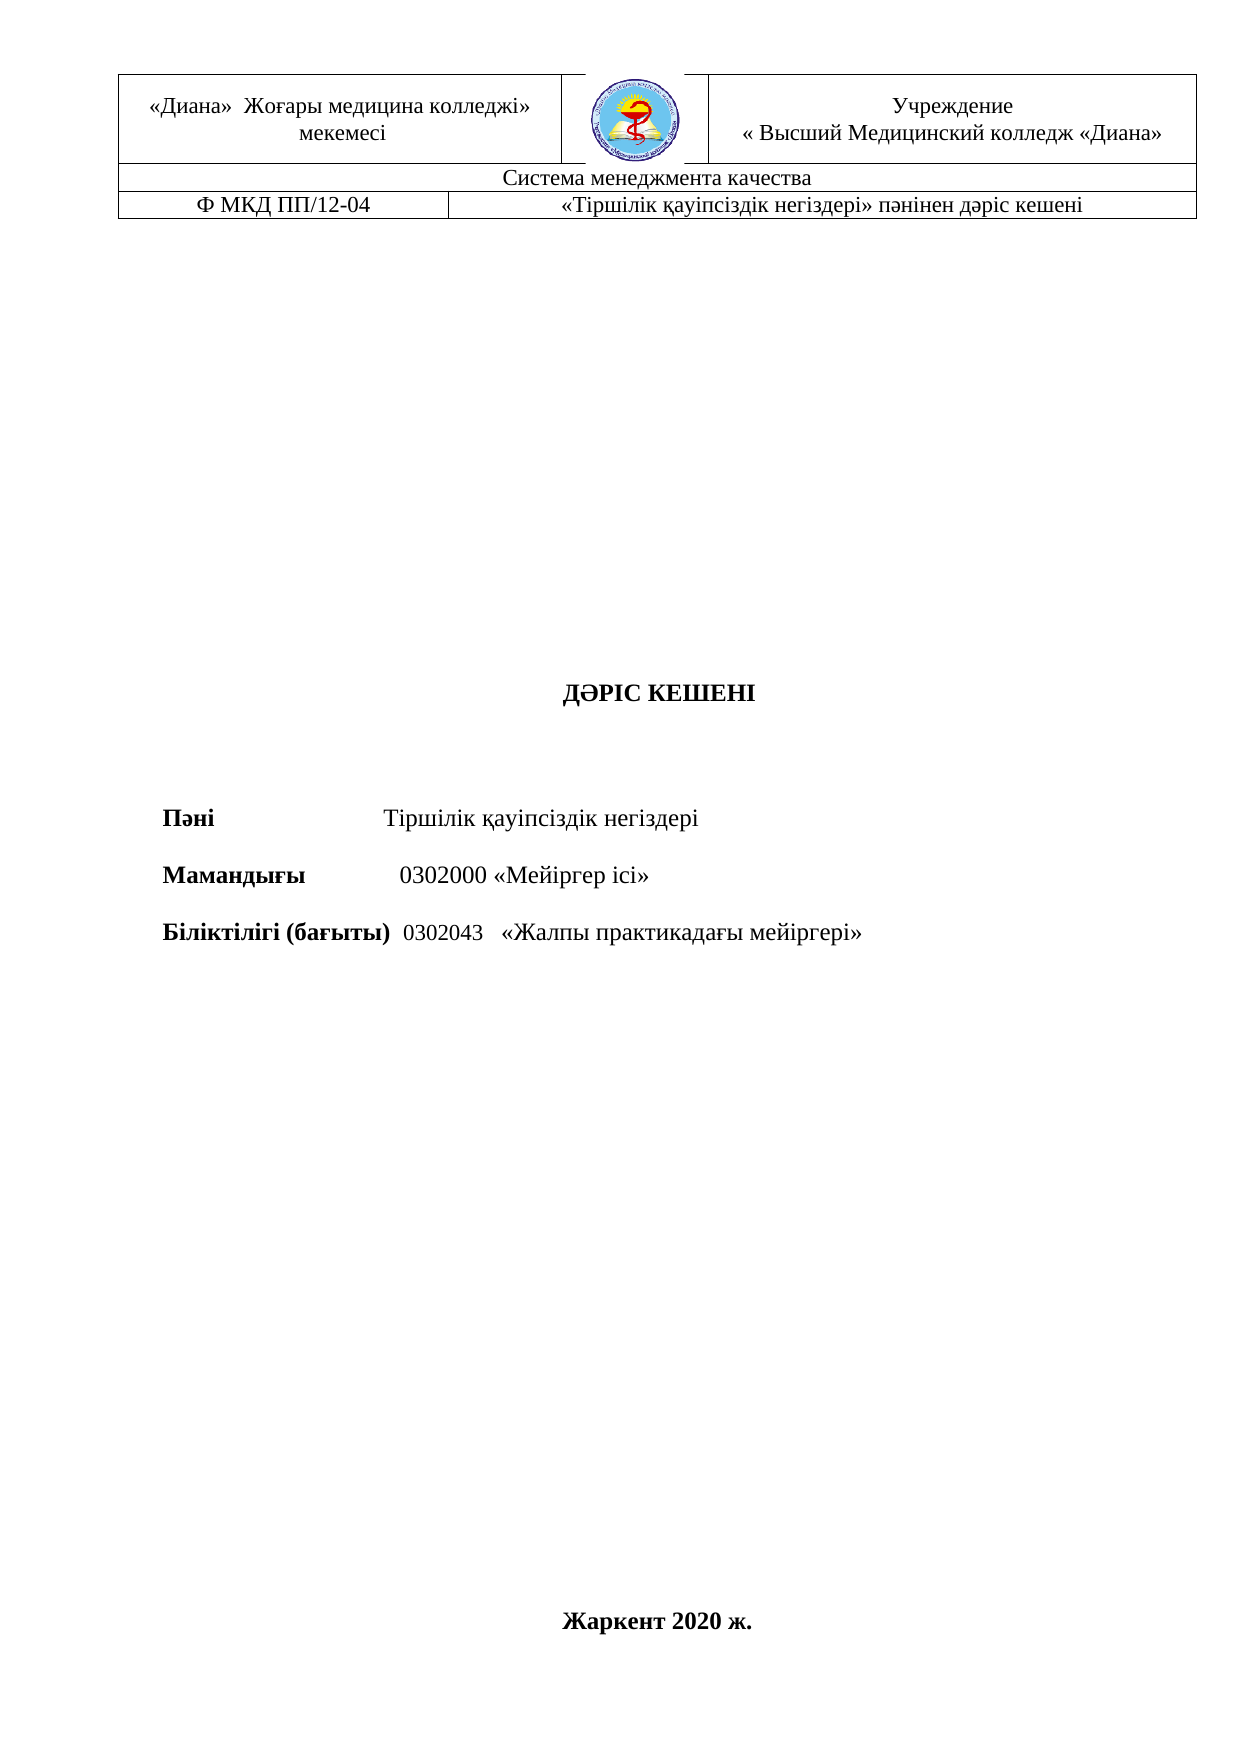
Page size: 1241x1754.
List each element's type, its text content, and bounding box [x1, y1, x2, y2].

text ДӘРІС КЕШЕНІ [167, 678, 1152, 707]
text Мамандығы 0302000 «Мейіргер ісі» [162, 860, 1152, 889]
text Біліктілігі (бағыты) 0302043 «Жалпы практикадағы мейіргері» [162, 917, 1152, 946]
picture [585, 74, 685, 164]
text Пәні Тіршілік қауіпсіздік негіздері [162, 803, 1152, 832]
list Жаркент 2020 ж. [162, 1606, 1152, 1635]
